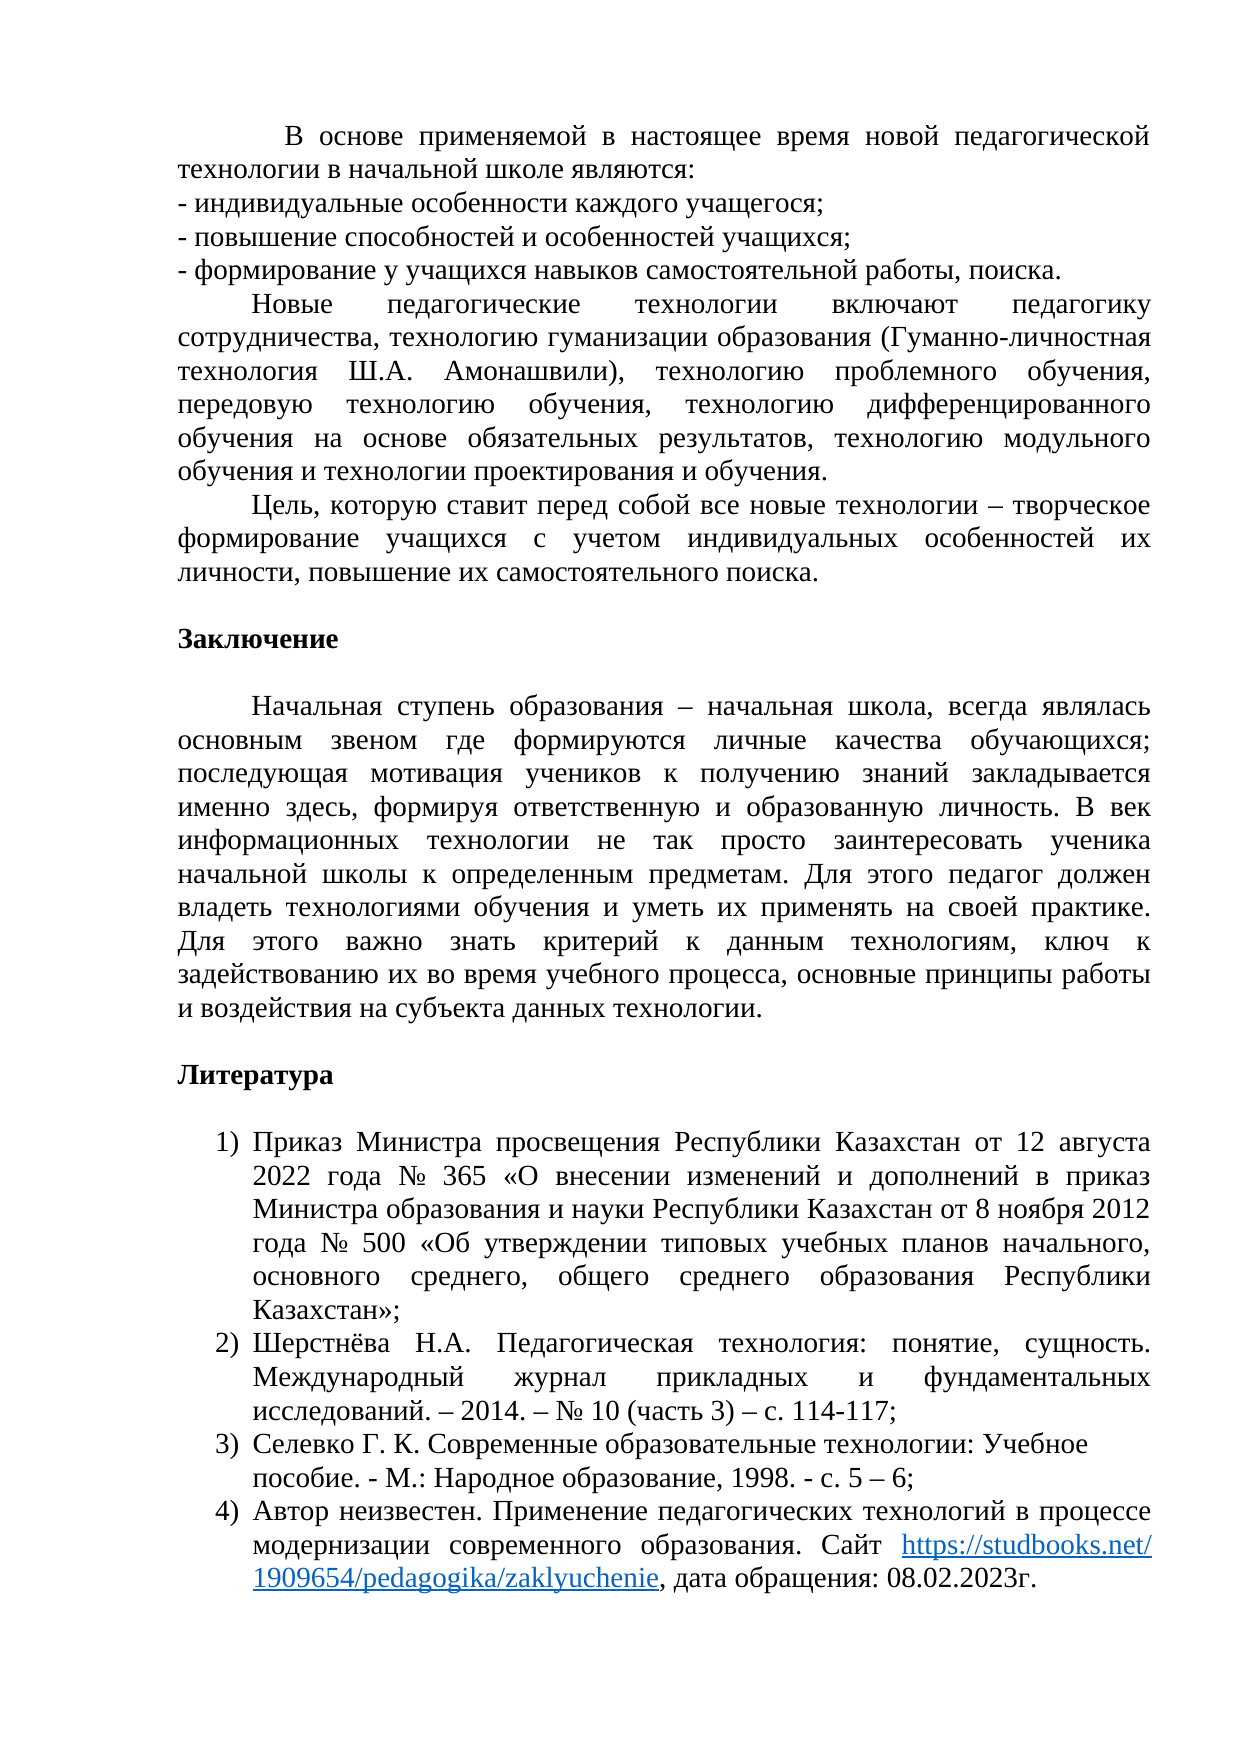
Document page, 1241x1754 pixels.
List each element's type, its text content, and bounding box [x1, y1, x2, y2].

text Новые педагогические технологии включают педагогику сотрудничества, технологию гуманизации образования (Гуманно-личностная технология Ш.А. Амонашвили), технологию проблемного обучения, передовую технологию обучения, технологию дифференцированного обучения на основе обязательных результатов, технологию модульного обучения и технологии проектирования и обучения. [177, 286, 1152, 487]
text - повышение способностей и особенностей учащихся; [177, 219, 1152, 252]
text Литература [177, 1057, 1152, 1091]
text В основе применяемой в настоящее время новой педагогической технологии в начальной школе являются: [177, 118, 1152, 185]
list Автор неизвестен. Применение педагогических технологий в процессе модернизации современного образования. Сайт https://studbooks.net/ 1909654/pedagogika/zaklyuchenie, дата обращения: 08.02.2023г. [215, 1493, 1152, 1594]
list Шерстнёва Н.А. Педагогическая технология: понятие, сущность. Международный журнал прикладных и фундаментальных исследований. – 2014. – № 10 (часть 3) – с. 114-117; [215, 1326, 1152, 1426]
text Начальная ступень образования – начальная школа, всегда являлась основным звеном где формируются личные качества обучающихся; последующая мотивация учеников к получению знаний закладывается именно здесь, формируя ответственную и образованную личность. В век информационных технологии не так просто заинтересовать ученика начальной школы к определенным предметам. Для этого педагог должен владеть технологиями обучения и уметь их применять на своей практике. Для этого важно знать критерий к данным технологиям, ключ к задействованию их во время учебного процесса, основные принципы работы и воздействия на субъекта данных технологии. [177, 688, 1152, 1024]
text Цель, которую ставит перед собой все новые технологии – творческое формирование учащихся с учетом индивидуальных особенностей их личности, повышение их самостоятельного поиска. [177, 487, 1152, 588]
list Приказ Министра просвещения Республики Казахстан от 12 августа 2022 года № 365 «О внесении изменений и дополнений в приказ Министра образования и науки Республики Казахстан от 8 ноября 2012 года № 500 «Об утверждении типовых учебных планов начального, основного среднего, общего среднего образования Республики Казахстан»; [215, 1124, 1152, 1326]
text Заключение [177, 621, 1152, 655]
list Селевко Г. К. Современные образовательные технологии: Учебное [215, 1426, 1152, 1460]
text - индивидуальные особенности каждого учащегося; [177, 185, 1152, 219]
list пособие. - М.: Народное образование, 1998. - с. 5 – 6; [252, 1460, 1152, 1493]
text - формирование у учащихся навыков самостоятельной работы, поиска. [177, 252, 1152, 286]
